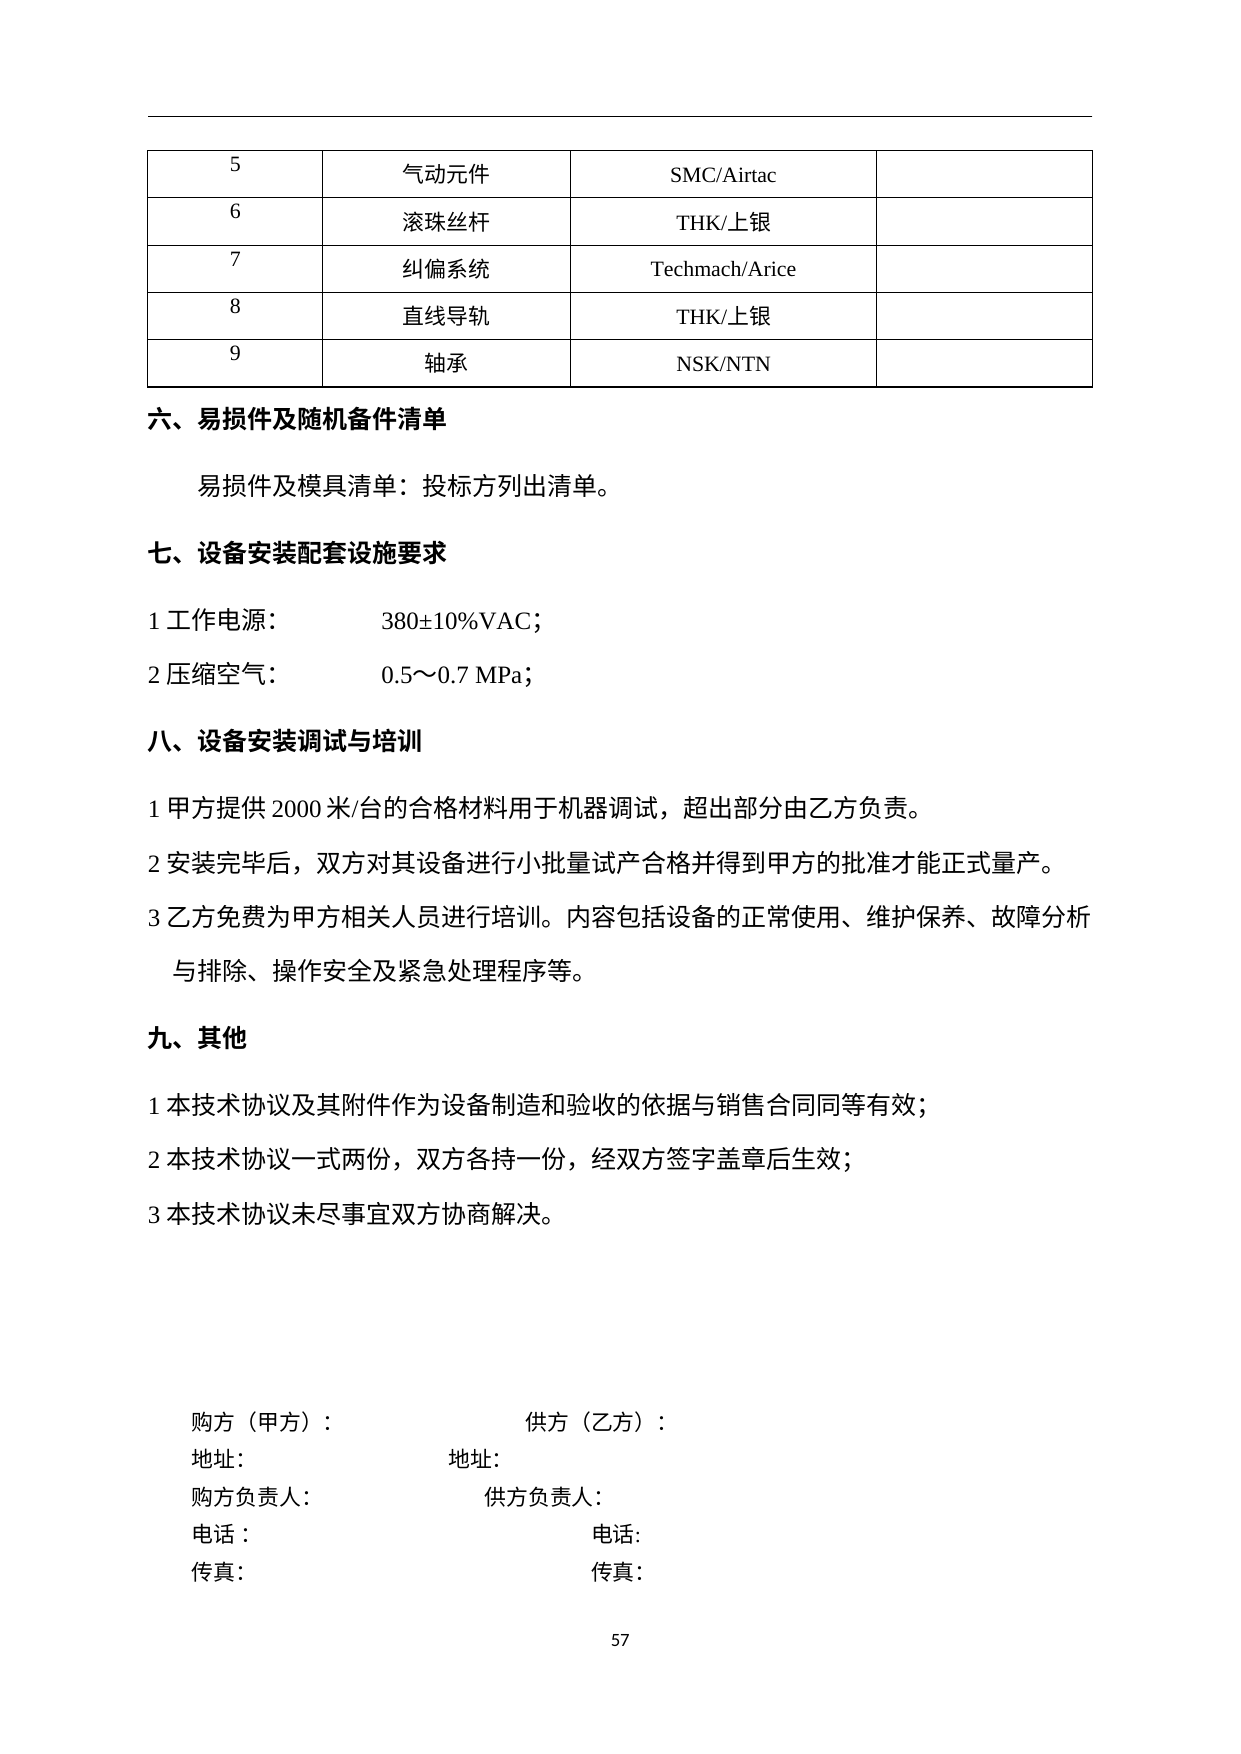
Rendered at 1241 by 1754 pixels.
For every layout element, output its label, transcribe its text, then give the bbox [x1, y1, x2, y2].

table_cell 6 [148, 198, 322, 244]
table_cell 直线导轨 [323, 293, 570, 339]
text 电话 ： 电话: [191, 1512, 1092, 1550]
table_cell 7 [148, 246, 322, 292]
text 八、设备安装调试与培训 [148, 722, 1092, 758]
text 2 本技术协议一式两份，双方各持一份，经双方签字盖章后生效； [148, 1140, 1092, 1176]
table_cell 纠偏系统 [323, 246, 570, 292]
text 2 安装完毕后，双方对其设备进行小批量试产合格并得到甲方的批准才能正式量产。 [148, 843, 1092, 879]
table_cell [877, 151, 1092, 197]
table_cell 气动元件 [323, 151, 570, 197]
table_cell 5 [148, 151, 322, 197]
table_cell 8 [148, 293, 322, 339]
text 购方负责人： 供方负责人： [191, 1475, 1092, 1512]
text 九、其他 [148, 1019, 1092, 1055]
table_cell 9 [148, 340, 322, 386]
table_cell 轴承 [323, 340, 570, 386]
text 3 本技术协议未尽事宜双方协商解决。 [148, 1194, 1092, 1231]
table_cell [877, 340, 1092, 386]
text 购方（甲方）： 供方（乙方）： [191, 1400, 1092, 1437]
text 1 甲方提供2000米/台的合格材料用于机器调试，超出部分由乙方负责。 [148, 789, 1092, 825]
table_cell SMC/Airtac [571, 151, 876, 197]
table_cell THK/上银 [571, 198, 876, 244]
text 2 压缩空气： 0.5～0.7 MPa； [148, 655, 1092, 691]
table_cell [877, 198, 1092, 244]
table_cell [877, 246, 1092, 292]
text 易损件及模具清单：投标方列出清单。 [148, 467, 1092, 503]
text 1 本技术协议及其附件作为设备制造和验收的依据与销售合同同等有效； [148, 1086, 1092, 1122]
text 1 工作电源： 380±10%VAC； [148, 601, 1092, 637]
text 地址： 地址： [191, 1437, 1092, 1475]
table_cell 滚珠丝杆 [323, 198, 570, 244]
text 3 乙方免费为甲方相关人员进行培训。内容包括设备的正常使用、维护保养、故障分析与排除、操作安全及紧急处理程序等。 [148, 897, 1092, 988]
text 传真： 传真： [191, 1550, 1092, 1587]
table_cell [877, 293, 1092, 339]
table_cell THK/上银 [571, 293, 876, 339]
text 六、易损件及随机备件清单 [148, 400, 1092, 436]
table_cell NSK/NTN [571, 340, 876, 386]
text 七、设备安装配套设施要求 [148, 534, 1092, 570]
table_cell Techmach/Arice [571, 246, 876, 292]
